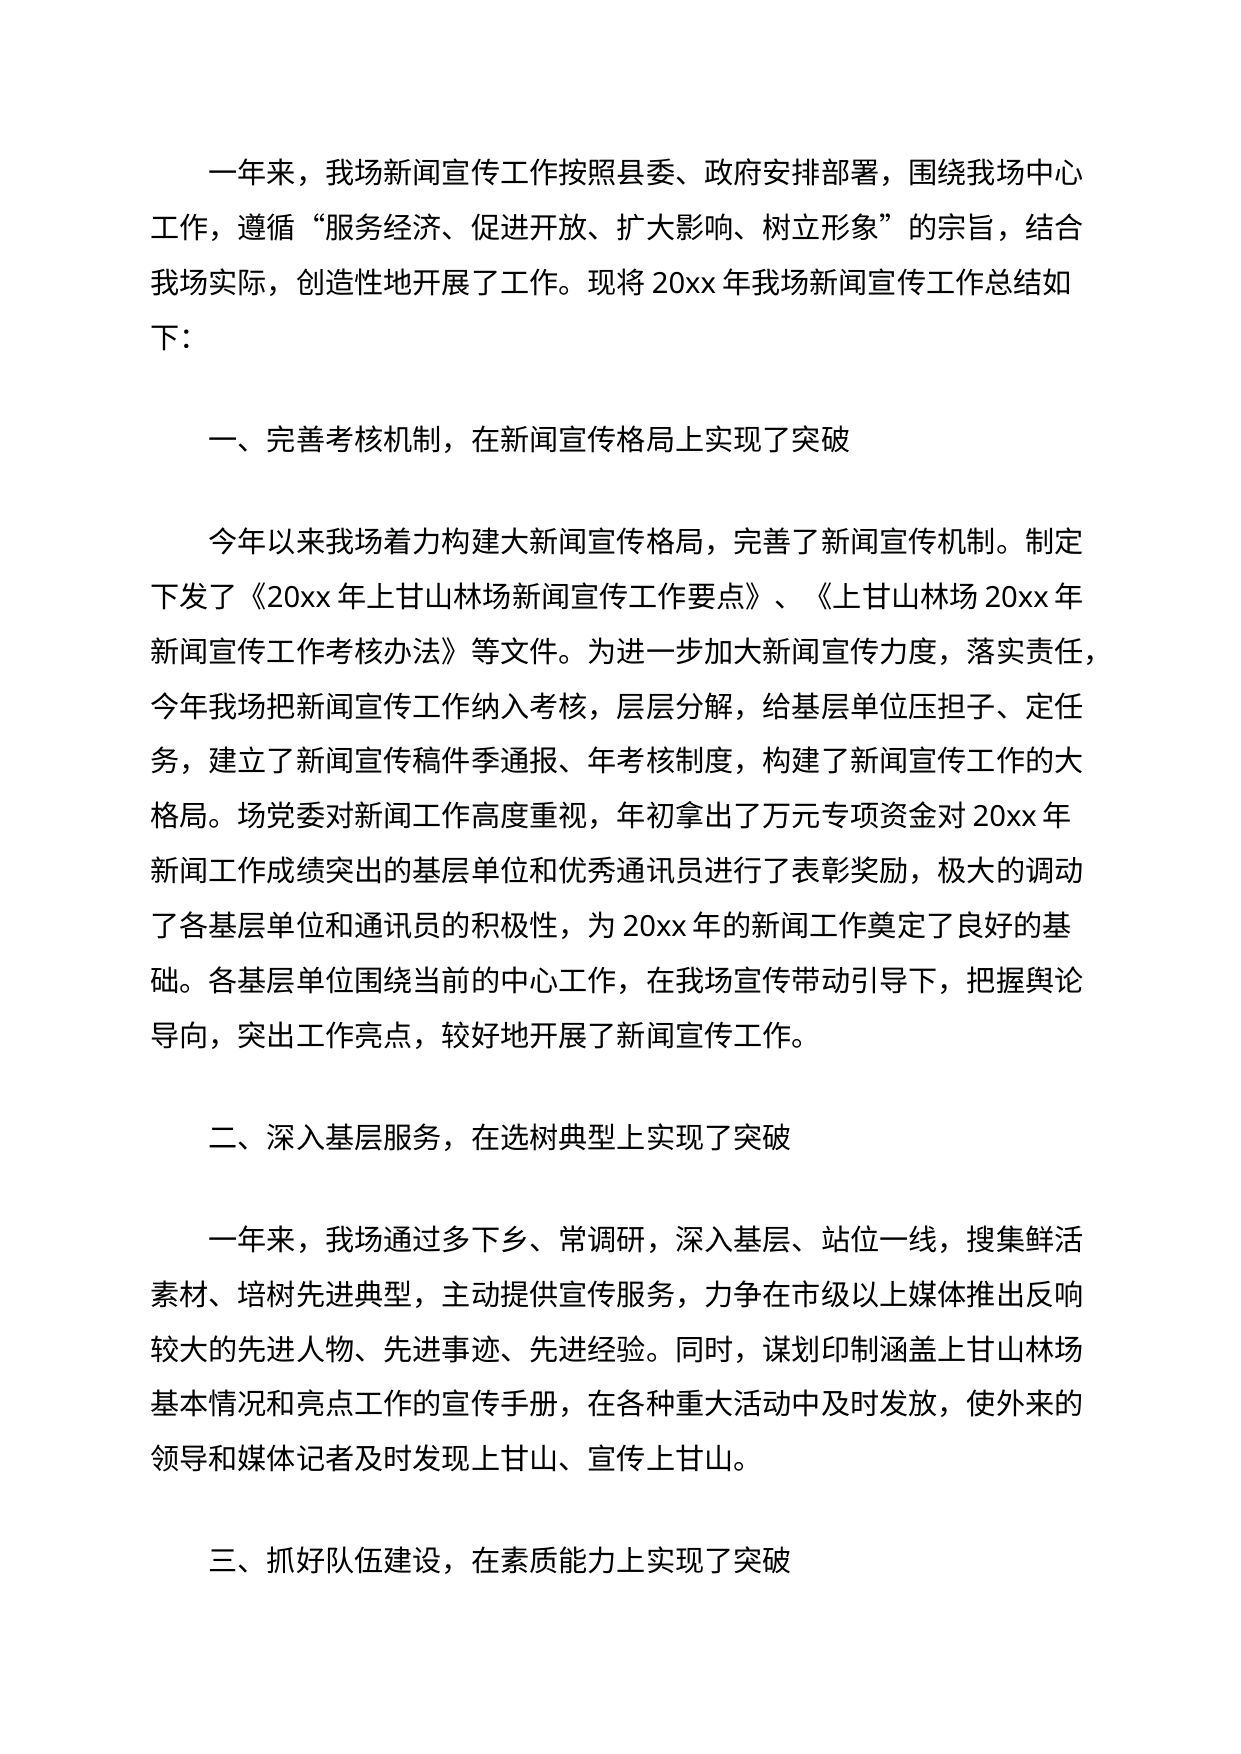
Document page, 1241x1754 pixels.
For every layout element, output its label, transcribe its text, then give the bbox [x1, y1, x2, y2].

text 二、深入基层服务，在选树典型上实现了突破 [150, 1114, 1090, 1157]
text 一、完善考核机制，在新闻宣传格局上实现了突破 [150, 417, 1090, 459]
text 今年以来我场着力构建大新闻宣传格局，完善了新闻宣传机制。制定下发了《20xx年上甘山林场新闻宣传工作要点》、《上甘山林场20xx年新闻宣传工作考核办法》等文件。为进一步加大新闻宣传力度，落实责任，今年我场把新闻宣传工作纳入考核，层层分解，给基层单位压担子、定任务，建立了新闻宣传稿件季通报、年考核制度，构建了新闻宣传工作的大格局。场党委对新闻工作高度重视，年初拿出了万元专项资金对20xx年新闻工作成绩突出的基层单位和优秀通讯员进行了表彰奖励，极大的调动了各基层单位和通讯员的积极性，为20xx年的新闻工作奠定了良好的基础。各基层单位围绕当前的中心工作，在我场宣传带动引导下，把握舆论导向，突出工作亮点，较好地开展了新闻宣传工作。 [150, 518, 1090, 1055]
text 一年来，我场通过多下乡、常调研，深入基层、站位一线，搜集鲜活素材、培树先进典型，主动提供宣传服务，力争在市级以上媒体推出反响较大的先进人物、先进事迹、先进经验。同时，谋划印制涵盖上甘山林场基本情况和亮点工作的宣传手册，在各种重大活动中及时发放，使外来的领导和媒体记者及时发现上甘山、宣传上甘山。 [150, 1216, 1090, 1478]
text 一年来，我场新闻宣传工作按照县委、政府安排部署，围绕我场中心工作，遵循“服务经济、促进开放、扩大影响、树立形象”的宗旨，结合我场实际，创造性地开展了工作。现将20xx年我场新闻宣传工作总结如下： [150, 150, 1090, 357]
text 三、抓好队伍建设，在素质能力上实现了突破 [150, 1538, 1090, 1580]
